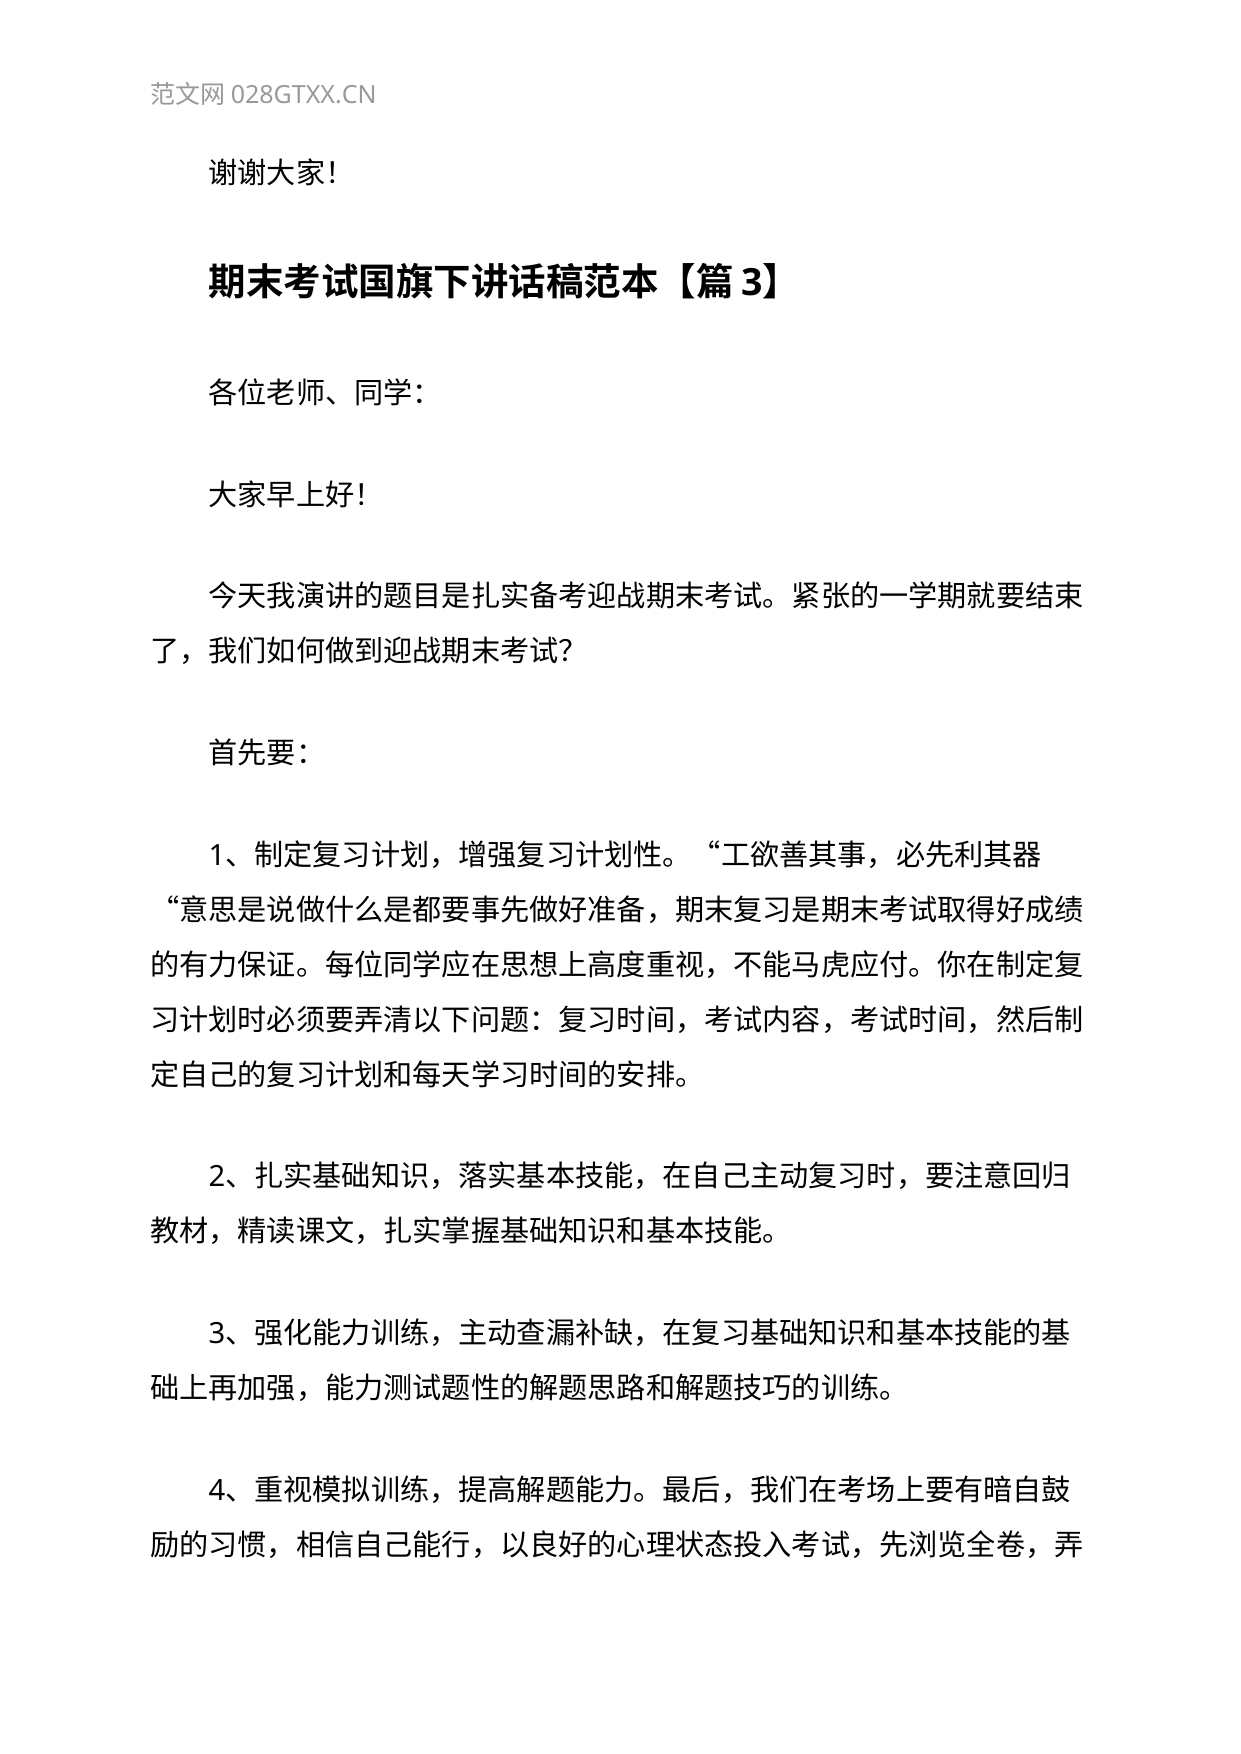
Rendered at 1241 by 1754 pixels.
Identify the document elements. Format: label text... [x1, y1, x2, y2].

text 大家早上好！ [150, 471, 1090, 513]
text 今天我演讲的题目是扎实备考迎战期末考试。紧张的一学期就要结束了，我们如何做到迎战期末考试？ [150, 573, 1090, 670]
text 谢谢大家！ [150, 150, 1090, 192]
text 1、制定复习计划，增强复习计划性。“工欲善其事，必先利其器“意思是说做什么是都要事先做好准备，期末复习是期末考试取得好成绩的有力保证。每位同学应在思想上高度重视，不能马虎应付。你在制定复习计划时必须要弄清以下问题：复习时间，考试内容，考试时间，然后制定自己的复习计划和每天学习时间的安排。 [150, 831, 1090, 1093]
text 首先要： [150, 729, 1090, 772]
text 3、强化能力训练，主动查漏补缺，在复习基础知识和基本技能的基础上再加强，能力测试题性的解题思路和解题技巧的训练。 [150, 1309, 1090, 1407]
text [150, 1466, 1090, 1564]
text 2、扎实基础知识，落实基本技能，在自己主动复习时，要注意回归教材，精读课文，扎实掌握基础知识和基本技能。 [150, 1153, 1090, 1250]
text 各位老师、同学： [150, 369, 1090, 412]
text 期末考试国旗下讲话稿范本【篇3】 [150, 252, 1090, 306]
